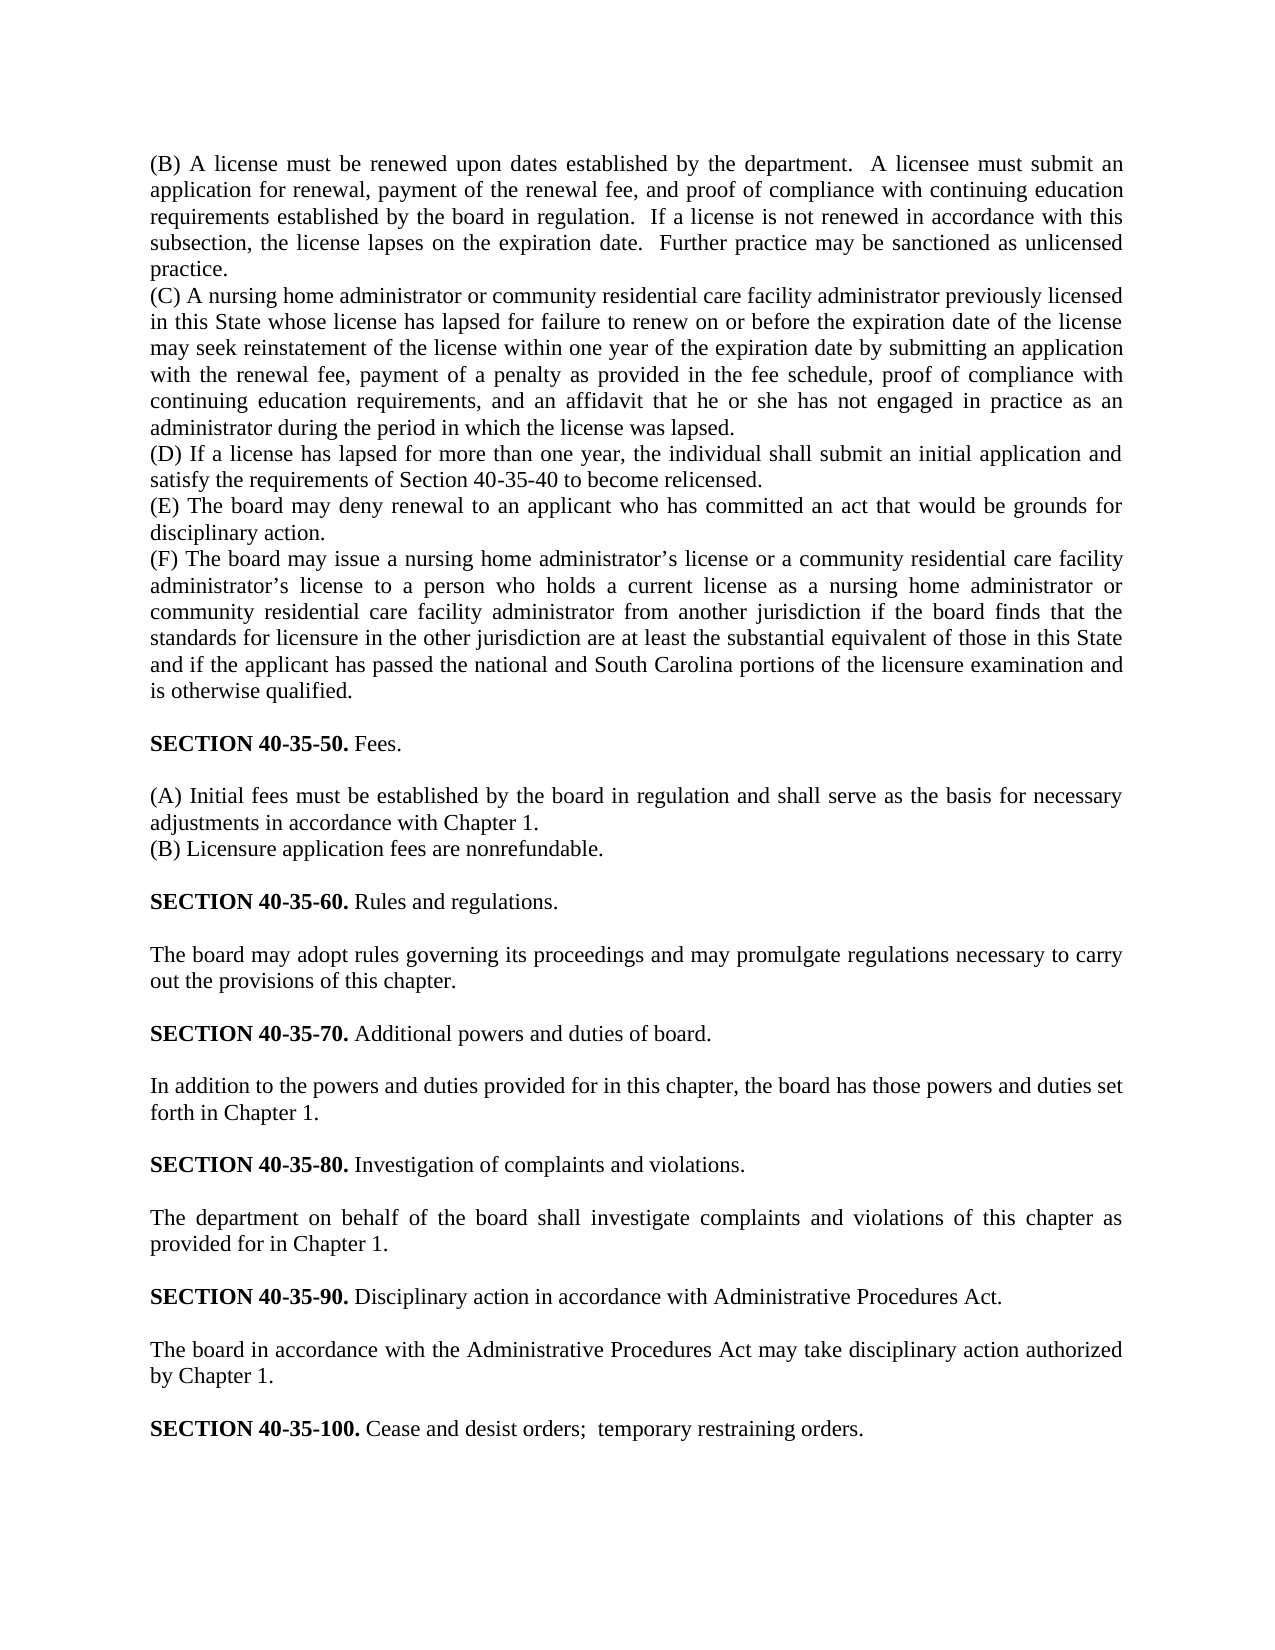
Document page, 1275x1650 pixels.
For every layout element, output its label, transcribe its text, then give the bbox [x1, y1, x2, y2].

text The board may adopt rules governing its proceedings and may promulgate regulations necessary to carry out the provisions of this chapter. [150, 941, 1125, 993]
text SECTION 40-35-80. Investigation of complaints and violations. [150, 1151, 1125, 1178]
text SECTION 40-35-100. Cease and desist orders; temporary restraining orders. [150, 1415, 1125, 1441]
text The department on behalf of the board shall investigate complaints and violations of this chapter as provided for in Chapter 1. [150, 1204, 1125, 1257]
text (F) The board may issue a nursing home administrator’s license or a community residential care facility administrator’s license to a person who holds a current license as a nursing home administrator or community residential care facility administrator from another jurisdiction if the board finds that the standards for licensure in the other jurisdiction are at least the substantial equivalent of those in this State and if the applicant has passed the national and South Carolina portions of the licensure examination and is otherwise qualified. [150, 545, 1125, 703]
text SECTION 40-35-60. Rules and regulations. [150, 888, 1125, 914]
text The board in accordance with the Administrative Procedures Act may take disciplinary action authorized by Chapter 1. [150, 1336, 1125, 1389]
text (C) A nursing home administrator or community residential care facility administrator previously licensed in this State whose license has lapsed for failure to renew on or before the expiration date of the license may seek reinstatement of the license within one year of the expiration date by submitting an application with the renewal fee, payment of a penalty as provided in the fee schedule, proof of compliance with continuing education requirements, and an affidavit that he or she has not engaged in practice as an administrator during the period in which the license was lapsed. [150, 282, 1125, 440]
text (B) A license must be renewed upon dates established by the department. A licensee must submit an application for renewal, payment of the renewal fee, and proof of compliance with continuing education requirements established by the board in regulation. If a license is not renewed in accordance with this subsection, the license lapses on the expiration date. Further practice may be sanctioned as unlicensed practice. [150, 150, 1125, 282]
text In addition to the powers and duties provided for in this chapter, the board has those powers and duties set forth in Chapter 1. [150, 1072, 1125, 1125]
text (E) The board may deny renewal to an applicant who has committed an act that would be grounds for disciplinary action. [150, 493, 1125, 545]
text (A) Initial fees must be established by the board in regulation and shall serve as the basis for necessary adjustments in accordance with Chapter 1. [150, 782, 1125, 835]
text (D) If a license has lapsed for more than one year, the individual shall submit an initial application and satisfy the requirements of Section 40-35-40 to become relicensed. [150, 440, 1125, 493]
text SECTION 40-35-50. Fees. [150, 730, 1125, 756]
text SECTION 40-35-90. Disciplinary action in accordance with Administrative Procedures Act. [150, 1283, 1125, 1309]
text (B) Licensure application fees are nonrefundable. [150, 835, 1125, 862]
text SECTION 40-35-70. Additional powers and duties of board. [150, 1020, 1125, 1046]
